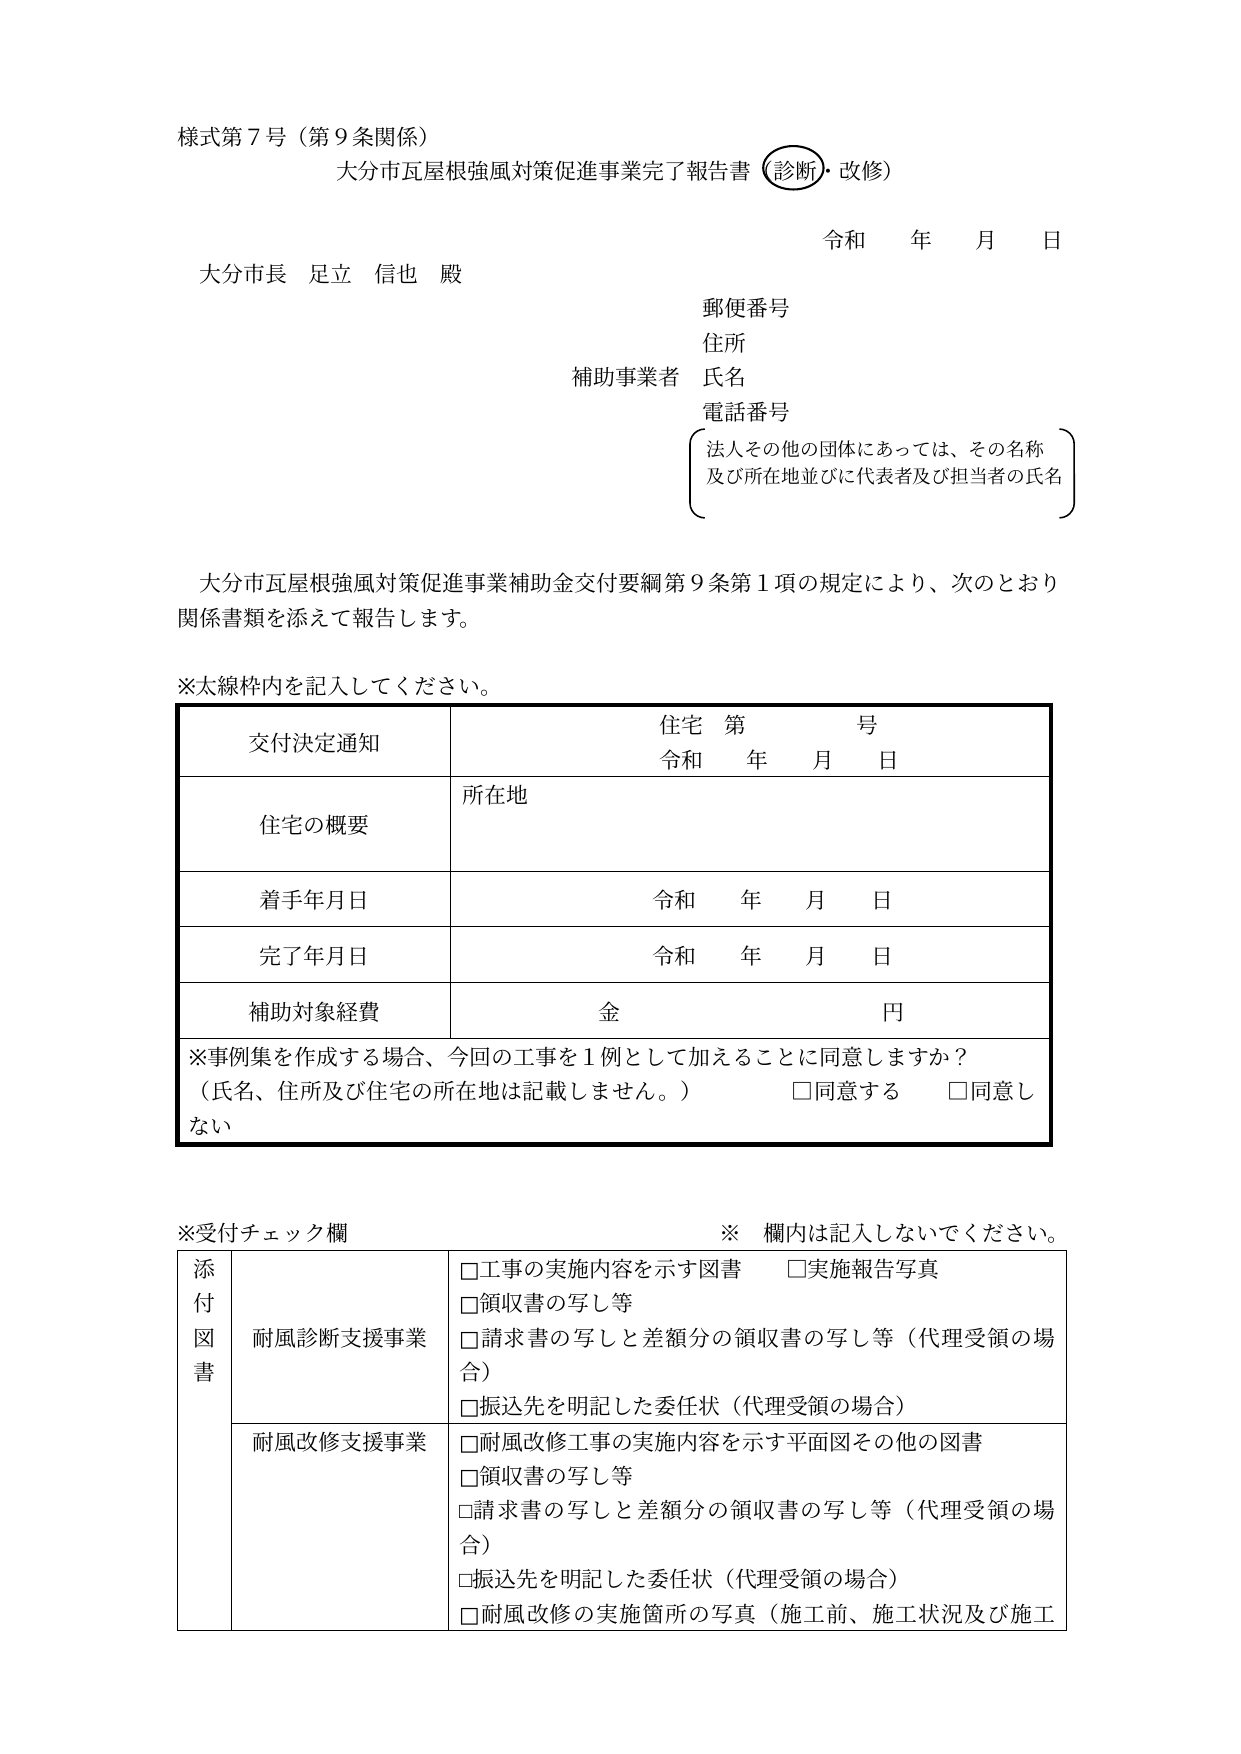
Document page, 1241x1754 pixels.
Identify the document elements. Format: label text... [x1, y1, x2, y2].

table_cell 住宅の概要 [180, 777, 450, 871]
text 大分市長 足立 信也 殿 [177, 256, 1063, 290]
table_cell 令和 年 月 日 [451, 927, 1049, 982]
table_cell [449, 1424, 1066, 1630]
table_header 交付決定通知 [180, 707, 450, 776]
text ※太線枠内を記入してください。 [177, 668, 1063, 703]
table_header 住宅 第 号 令和 年 月 日 [451, 707, 1049, 776]
text 住所 [177, 324, 1063, 359]
table_cell ※事例集を作成する場合、今回の工事を１例として加えることに同意しますか？ （氏名、住所及び住宅の所在地は記載しません。） □同意する □同意しない [180, 1039, 1049, 1142]
table_header 添付図書 [178, 1251, 231, 1630]
text 補助事業者 氏名 [177, 359, 1063, 393]
table_cell 耐風改修支援事業 [232, 1424, 448, 1630]
text ※受付チェック欄 ※ 欄内は記入しないでください。 [177, 1215, 1063, 1249]
table_cell 令和 年 月 日 [451, 872, 1049, 926]
text 大分市瓦屋根強風対策促進事業補助金交付要綱第９条第１項の規定により、次のとおり関係書類を添えて報告します。 [177, 565, 1063, 634]
text 郵便番号 [177, 290, 1063, 324]
text 電話番号 [177, 393, 1063, 428]
table_header □工事の実施内容を示す図書 □実施報告写真 □領収書の写し等 □請求書の写しと差額分の領収書の写し等（代理受領の場合） □振込先を明記した委任状（代理受領の場合） [449, 1251, 1066, 1422]
table_cell 着手年月日 [180, 872, 450, 926]
table_cell 金 円 [451, 983, 1049, 1038]
text 令和 年 月 日 [177, 221, 1063, 256]
table_cell 所在地 [451, 777, 1049, 871]
table_cell 完了年月日 [180, 927, 450, 982]
table_header 耐風診断支援事業 [232, 1251, 448, 1422]
text 大分市瓦屋根強風対策促進事業完了報告書（診断・改修） [177, 153, 774, 187]
text 大分市瓦屋根強風対策促進事業完了報告書（診断・改修） [813, 153, 1063, 187]
text 様式第７号（第９条関係） [177, 118, 1063, 153]
table_cell 補助対象経費 [180, 983, 450, 1038]
